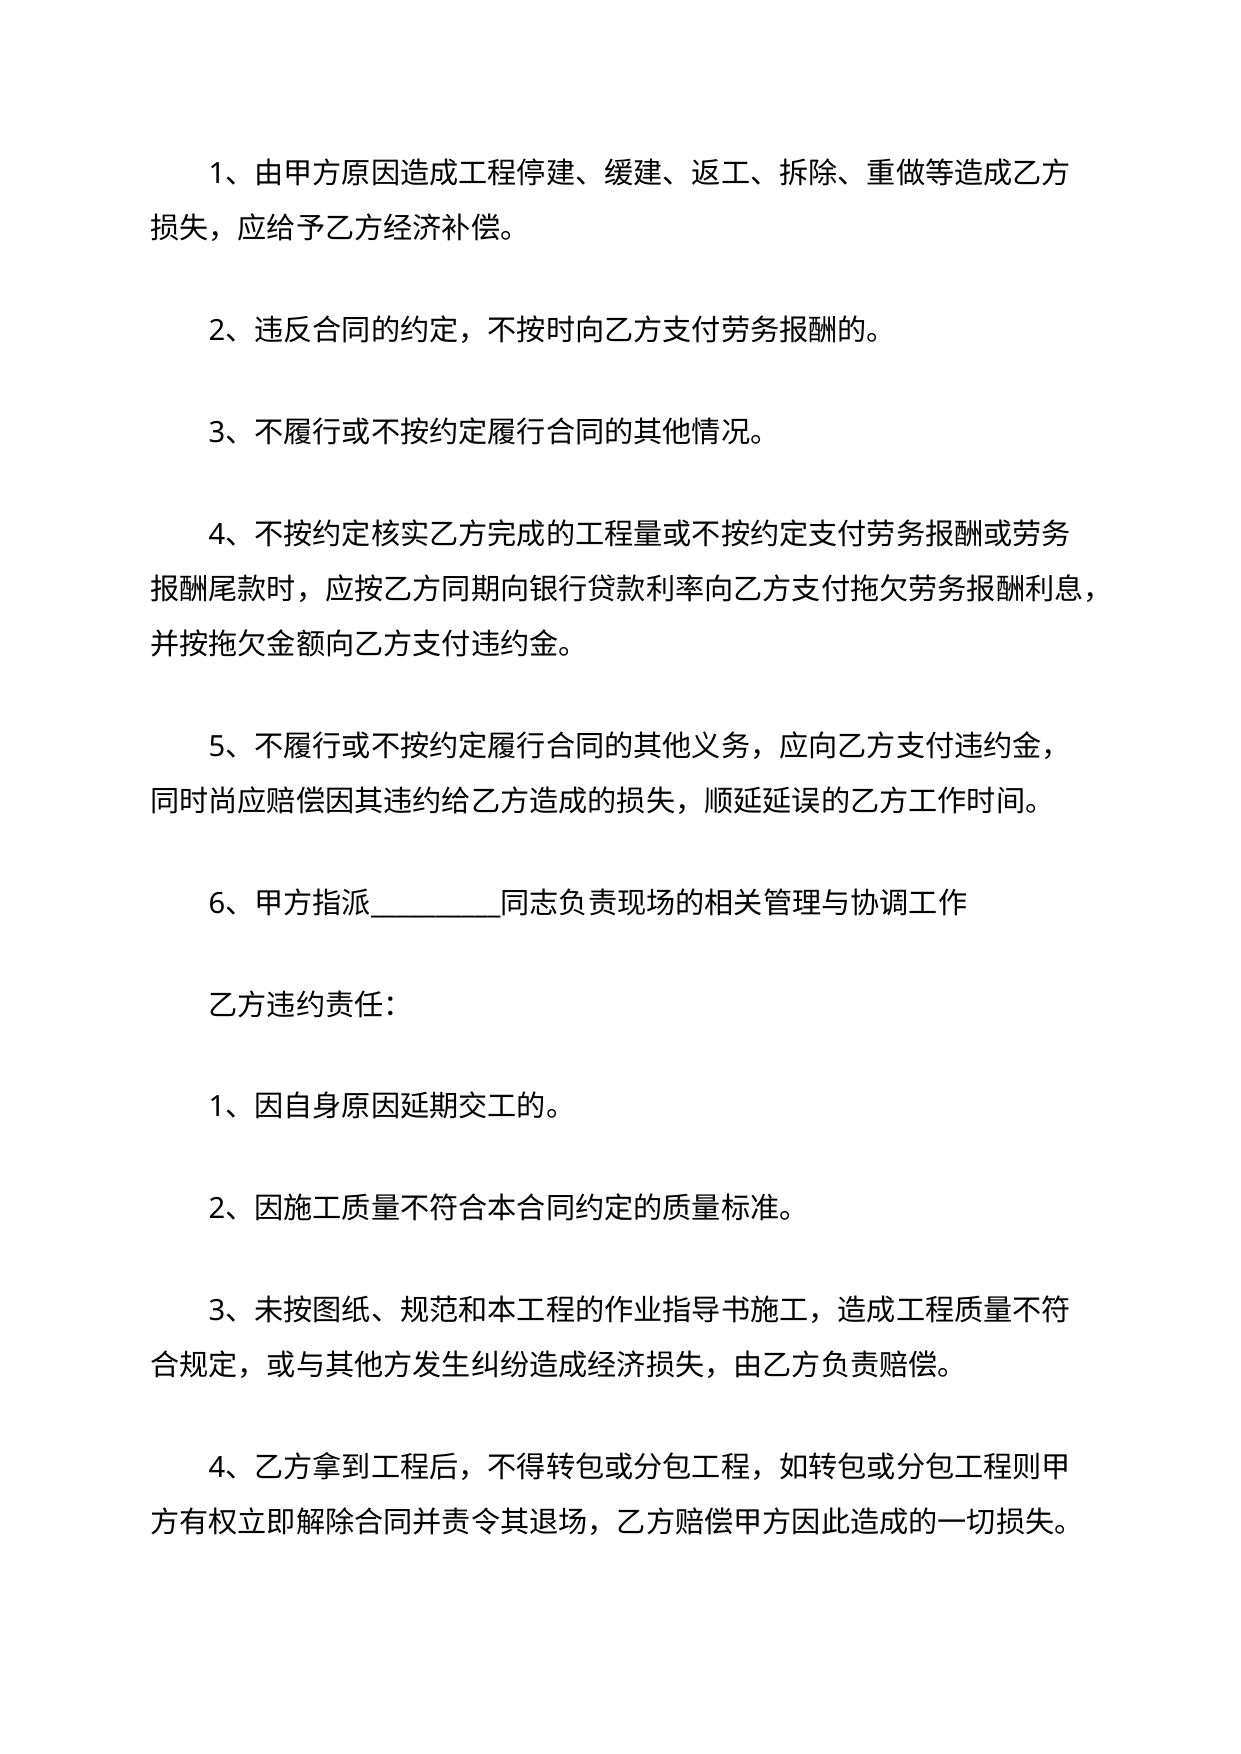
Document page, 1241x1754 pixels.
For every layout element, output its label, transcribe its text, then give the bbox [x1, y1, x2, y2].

text 乙方违约责任： [150, 981, 1090, 1023]
text 1、因自身原因延期交工的。 [150, 1083, 1090, 1125]
text 2、违反合同的约定，不按时向乙方支付劳务报酬的。 [150, 307, 1090, 349]
text 5、不履行或不按约定履行合同的其他义务，应向乙方支付违约金，同时尚应赔偿因其违约给乙方造成的损失，顺延延误的乙方工作时间。 [150, 722, 1090, 820]
text 2、因施工质量不符合本合同约定的质量标准。 [150, 1185, 1090, 1227]
text 3、未按图纸、规范和本工程的作业指导书施工，造成工程质量不符合规定，或与其他方发生纠纷造成经济损失，由乙方负责赔偿。 [150, 1287, 1090, 1384]
text 4、乙方拿到工程后，不得转包或分包工程，如转包或分包工程则甲方有权立即解除合同并责令其退场，乙方赔偿甲方因此造成的一切损失。 [150, 1444, 1090, 1541]
text 6、甲方指派__________同志负责现场的相关管理与协调工作 [150, 879, 1090, 922]
text 1、由甲方原因造成工程停建、缓建、返工、拆除、重做等造成乙方损失，应给予乙方经济补偿。 [150, 150, 1090, 247]
text 4、不按约定核实乙方完成的工程量或不按约定支付劳务报酬或劳务报酬尾款时，应按乙方同期向银行贷款利率向乙方支付拖欠劳务报酬利息，并按拖欠金额向乙方支付违约金。 [150, 511, 1090, 663]
text 3、不履行或不按约定履行合同的其他情况。 [150, 409, 1090, 451]
